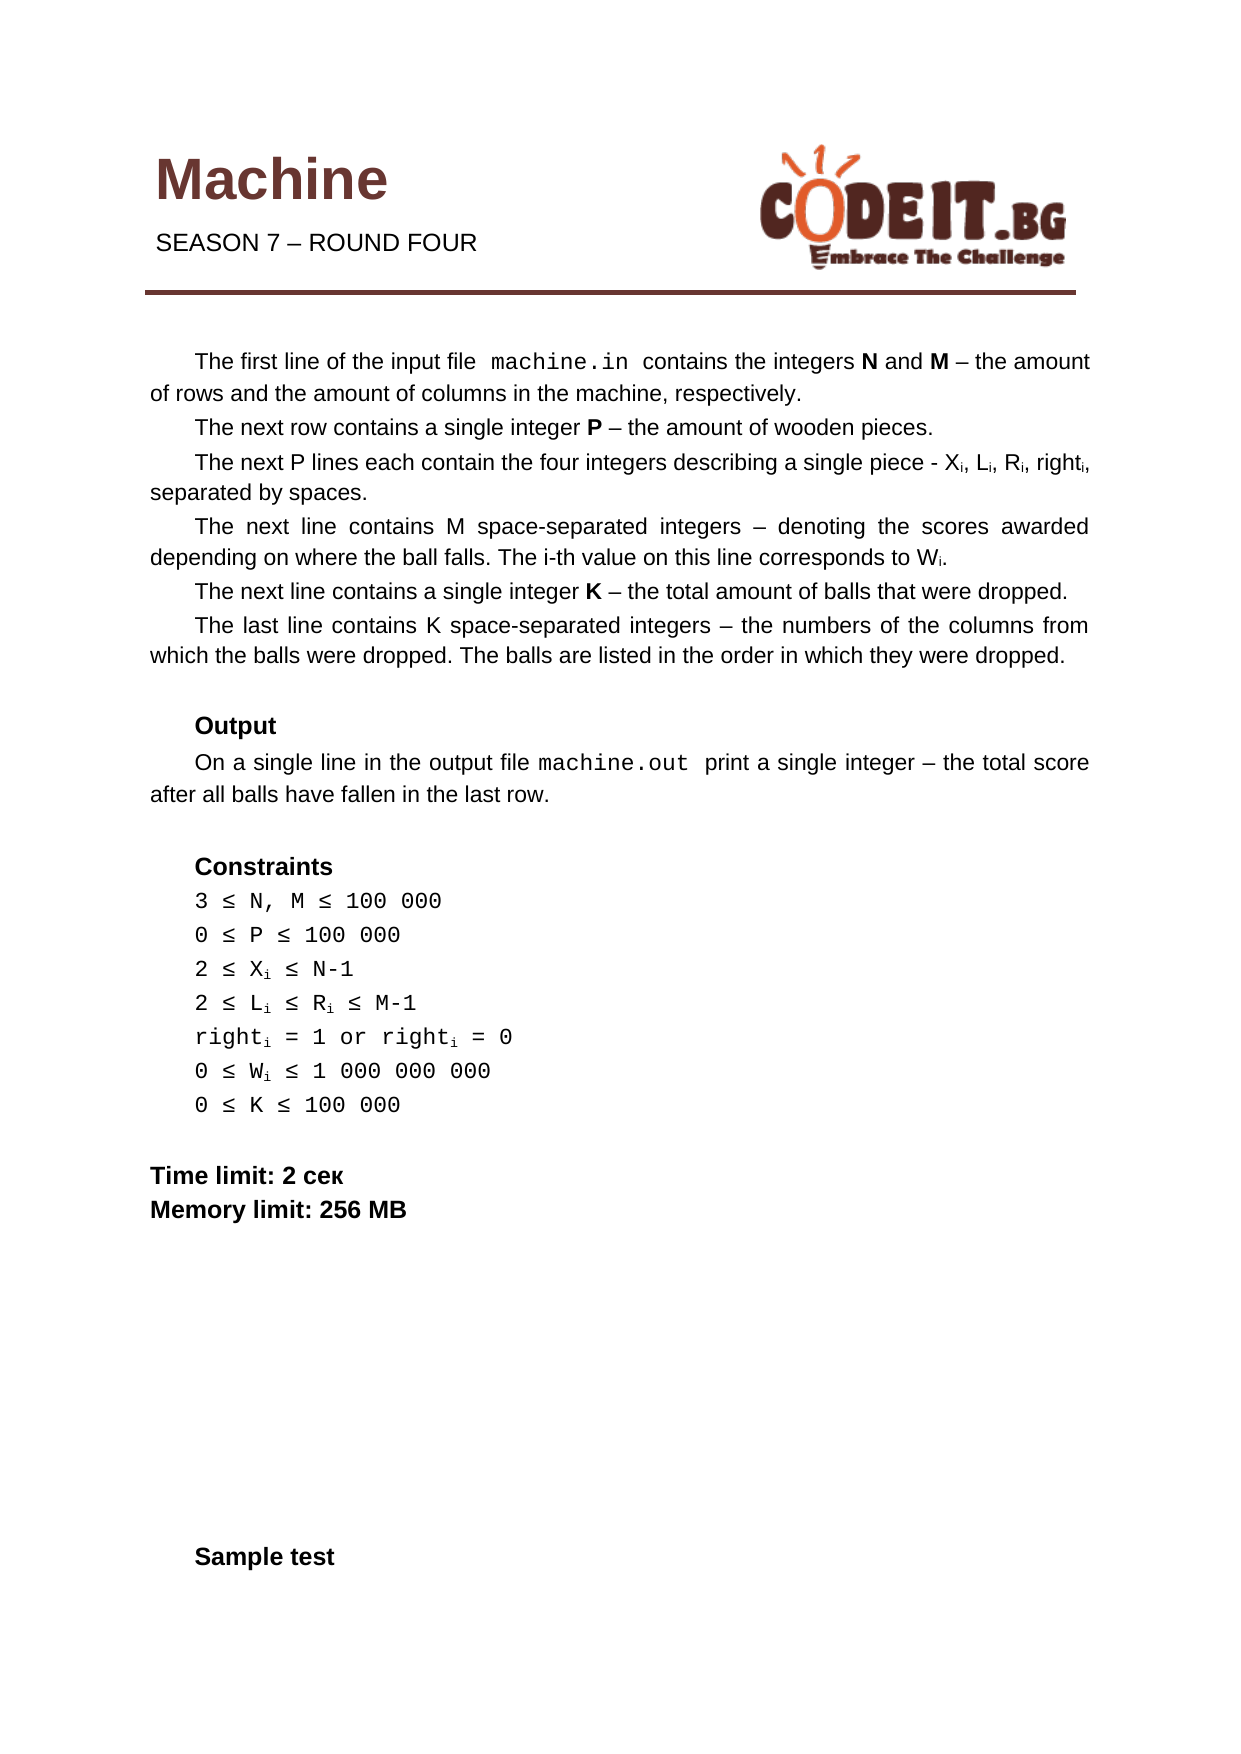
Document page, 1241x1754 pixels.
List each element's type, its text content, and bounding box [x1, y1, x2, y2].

picture [760, 144, 1066, 270]
text 0 ≤ P ≤ 100 000 [150, 923, 1090, 949]
text 0 ≤ Wi ≤ 1 000 000 000 [150, 1059, 1090, 1085]
text The next row contains a single integer P – the amount of wooden pieces. [150, 414, 1090, 441]
text On a single line in the output file machine.out print a single integer – the total score after all balls have fallen in the last row. [150, 748, 1090, 807]
text Output [150, 711, 1090, 740]
text 2 ≤ Xi ≤ N-1 [150, 957, 1090, 983]
text The next P lines each contain the four integers describing a single piece - Xi, Li, Ri, righti, separated by spaces. [150, 449, 1090, 505]
text Memory limit: 256 MB [150, 1196, 1090, 1224]
text 3 ≤ N, M ≤ 100 000 [150, 889, 1090, 915]
text righti = 1 or righti = 0 [150, 1025, 1090, 1051]
text 0 ≤ K ≤ 100 000 [150, 1093, 1090, 1119]
text The next line contains M space-separated integers – denoting the scores awarded depending on where the ball falls. The i-th value on this line corresponds to Wi. [150, 513, 1090, 570]
text The first line of the input file machine.in contains the integers N and M – the amount of rows and the amount of columns in the machine, respectively. [150, 348, 1090, 406]
text Sample test [150, 1542, 1090, 1571]
text The last line contains K space-separated integers – the numbers of the columns from which the balls were dropped. The balls are listed in the order in which they were dropped. [150, 612, 1090, 669]
text The next line contains a single integer K – the total amount of balls that were dropped. [150, 578, 1090, 604]
text Constraints [150, 852, 1090, 881]
text 2 ≤ Li ≤ Ri ≤ M-1 [150, 991, 1090, 1017]
text Time limit: 2 сек [150, 1161, 1090, 1190]
